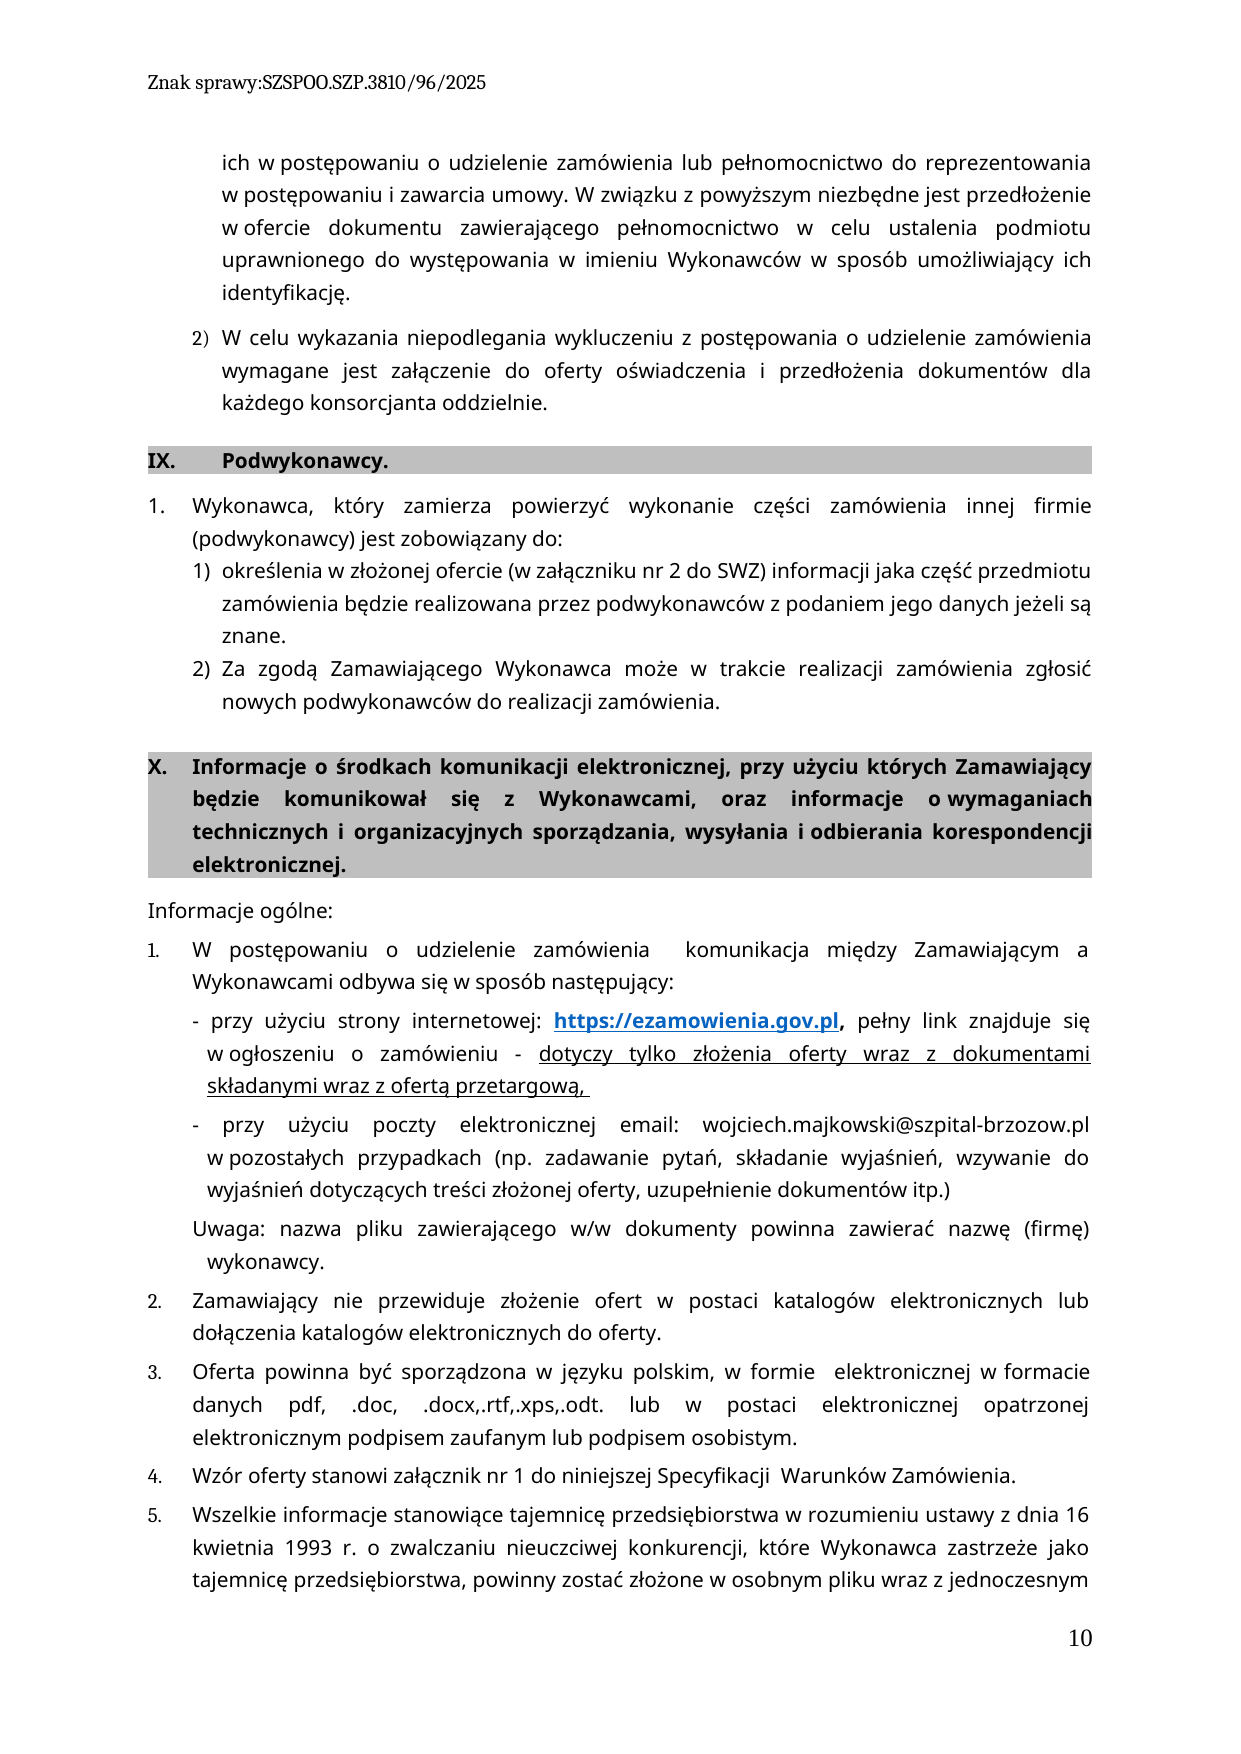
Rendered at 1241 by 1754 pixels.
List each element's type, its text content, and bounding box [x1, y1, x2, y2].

text - przy użyciu strony internetowej: https://ezamowienia.gov.pl, pełny link znajduje się w ogłoszeniu o zamówieniu - dotyczy tylko złożenia oferty wraz z dokumentami składanymi wraz z ofertą przetargową, [192, 1006, 1090, 1100]
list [148, 1500, 1090, 1594]
text X. Informacje o środkach komunikacji elektronicznej, przy użyciu których Zamawiający będzie komunikował się z Wykonawcami, oraz informacje o wymaganiach technicznych i organizacyjnych sporządzania, wysyłania i odbierania korespondencji elektronicznej. [148, 752, 1092, 878]
text 1) określenia w złożonej ofercie (w załączniku nr 2 do SWZ) informacji jaka część przedmiotu zamówienia będzie realizowana przez podwykonawców z podaniem jego danych jeżeli są znane. [192, 556, 1092, 650]
text Informacje ogólne: [148, 896, 1090, 924]
subtitle Podwykonawcy. [148, 446, 1092, 474]
list W celu wykazania niepodlegania wykluczeniu z postępowania o udzielenie zamówienia wymagane jest załączenie do oferty oświadczenia i przedłożenia dokumentów dla każdego konsorcjanta oddzielnie. [192, 323, 1092, 417]
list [192, 148, 1092, 307]
text 2) Za zgodą Zamawiającego Wykonawca może w trakcie realizacji zamówienia zgłosić nowych podwykonawców do realizacji zamówienia. [192, 654, 1092, 715]
text Uwaga: nazwa pliku zawierającego w/w dokumenty powinna zawierać nazwę (firmę) wykonawcy. [192, 1214, 1090, 1276]
text 1. Wykonawca, który zamierza powierzyć wykonanie części zamówienia innej firmie (podwykonawcy) jest zobowiązany do: [148, 491, 1092, 552]
list Zamawiający nie przewiduje złożenie ofert w postaci katalogów elektronicznych lub dołączenia katalogów elektronicznych do oferty. [148, 1286, 1090, 1347]
list Wzór oferty stanowi załącznik nr 1 do niniejszej Specyfikacji Warunków Zamówienia. [148, 1461, 1090, 1490]
list W postępowaniu o udzielenie zamówienia komunikacja między Zamawiającym a Wykonawcami odbywa się w sposób następujący: [148, 935, 1090, 996]
text - przy użyciu poczty elektronicznej email: wojciech.majkowski@szpital-brzozow.pl w pozostałych przypadkach (np. zadawanie pytań, składanie wyjaśnień, wzywanie do wyjaśnień dotyczących treści złożonej oferty, uzupełnienie dokumentów itp.) [192, 1110, 1090, 1204]
list Oferta powinna być sporządzona w języku polskim, w formie elektronicznej w formacie danych pdf, .doc, .docx,.rtf,.xps,.odt. lub w postaci elektronicznej opatrzonej elektronicznym podpisem zaufanym lub podpisem osobistym. [148, 1357, 1090, 1451]
